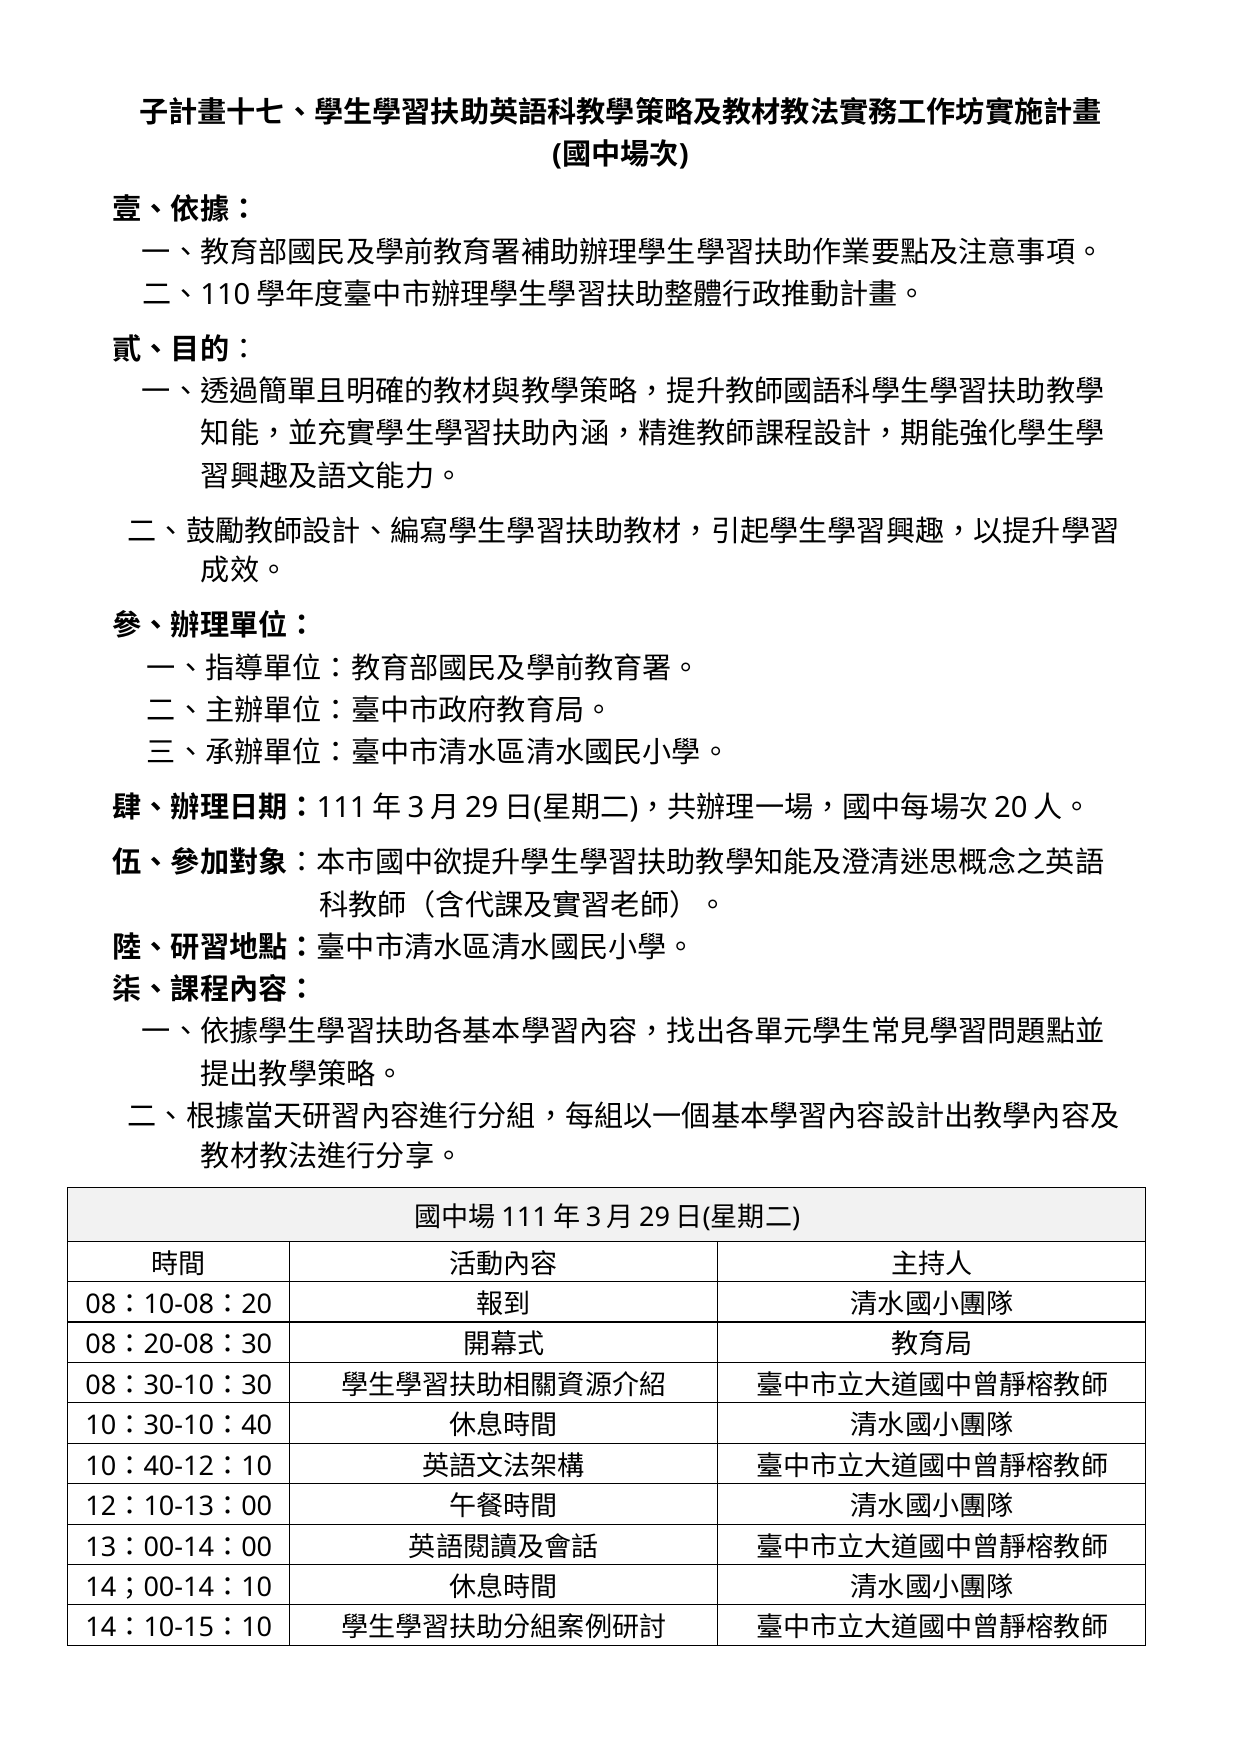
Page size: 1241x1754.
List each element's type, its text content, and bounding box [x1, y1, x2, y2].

table_cell 英語文法架構 [290, 1444, 717, 1483]
table_cell 10：40-12：10 [68, 1444, 289, 1483]
table_cell 14：10-15：10 [68, 1605, 289, 1645]
table_cell 14；00-14：10 [68, 1565, 289, 1604]
table_cell 臺中市立大道國中曾靜榕教師 [718, 1605, 1145, 1645]
table_cell 12：10-13：00 [68, 1484, 289, 1523]
table_cell 報到 [290, 1282, 717, 1321]
text 子計畫十七、學生學習扶助英語科教學策略及教材教法實務工作坊實施計畫 (國中場次) [112, 89, 1128, 173]
table_cell 主持人 [718, 1242, 1145, 1281]
table_cell 08：30-10：30 [68, 1363, 289, 1402]
table_cell 學生學習扶助相關資源介紹 [290, 1363, 717, 1402]
table_cell 清水國小團隊 [718, 1403, 1145, 1443]
table_cell 休息時間 [290, 1565, 717, 1604]
text 二、110學年度臺中市辦理學生學習扶助整體行政推動計畫。 [142, 270, 1128, 313]
list 一、指導單位：教育部國民及學前教育署。 [147, 644, 1128, 687]
table_cell 時間 [68, 1242, 289, 1281]
table_cell 英語閱讀及會話 [290, 1525, 717, 1564]
table_cell 休息時間 [290, 1403, 717, 1443]
text 伍、參加對象：本市國中欲提升學生學習扶助教學知能及澄清迷思概念之英語科教師（含代課及實習老師）。 [112, 839, 1128, 923]
list 三、承辦單位：臺中市清水區清水國民小學。 [147, 729, 1128, 771]
text 陸、研習地點：臺中市清水區清水國民小學。 [112, 923, 1128, 966]
table_cell 清水國小團隊 [718, 1484, 1145, 1523]
table_header 國中場 111年3月29日(星期二) [68, 1188, 1145, 1241]
table_cell 13：00-14：00 [68, 1525, 289, 1564]
list 一、透過簡單且明確的教材與教學策略，提升教師國語科學生學習扶助教學知能，並充實學生學習扶助內涵，精進教師課程設計，期能強化學生學習興趣及語文能力。 [142, 368, 1128, 495]
table_cell 開幕式 [290, 1323, 717, 1362]
table_cell 10：30-10：40 [68, 1403, 289, 1443]
text 一、教育部國民及學前教育署補助辦理學生學習扶助作業要點及注意事項。 [142, 228, 1128, 270]
list 二、鼓勵教師設計、編寫學生學習扶助教材，引起學生學習興趣，以提升學習成效。 [112, 507, 1128, 589]
table_cell 08：10-08：20 [68, 1282, 289, 1321]
text 壹、依據： [112, 186, 1128, 228]
table_cell 教育局 [718, 1323, 1145, 1362]
table_cell 午餐時間 [290, 1484, 717, 1523]
list 二、主辦單位：臺中市政府教育局。 [147, 687, 1128, 729]
table_cell 學生學習扶助分組案例研討 [290, 1605, 717, 1645]
table_cell 清水國小團隊 [718, 1282, 1145, 1321]
text 貳、目的： [112, 325, 1128, 368]
text 一、依據學生學習扶助各基本學習內容，找出各單元學生常見學習問題點並提出教學策略。 [142, 1008, 1128, 1092]
table_cell 臺中市立大道國中曾靜榕教師 [718, 1444, 1145, 1483]
table_cell 清水國小團隊 [718, 1565, 1145, 1604]
table_cell 活動內容 [290, 1242, 717, 1281]
list 二、根據當天研習內容進行分組，每組以一個基本學習內容設計出教學內容及教材教法進行分享。 [112, 1092, 1128, 1174]
table_cell 08：20-08：30 [68, 1323, 289, 1362]
table_cell 臺中市立大道國中曾靜榕教師 [718, 1363, 1145, 1402]
text 柒、課程內容： [112, 966, 1128, 1008]
text 參、辦理單位： [112, 602, 1128, 644]
text 肆、辦理日期：111年3月29日(星期二)，共辦理一場，國中每場次20人。 [112, 784, 1128, 826]
table_cell 臺中市立大道國中曾靜榕教師 [718, 1525, 1145, 1564]
